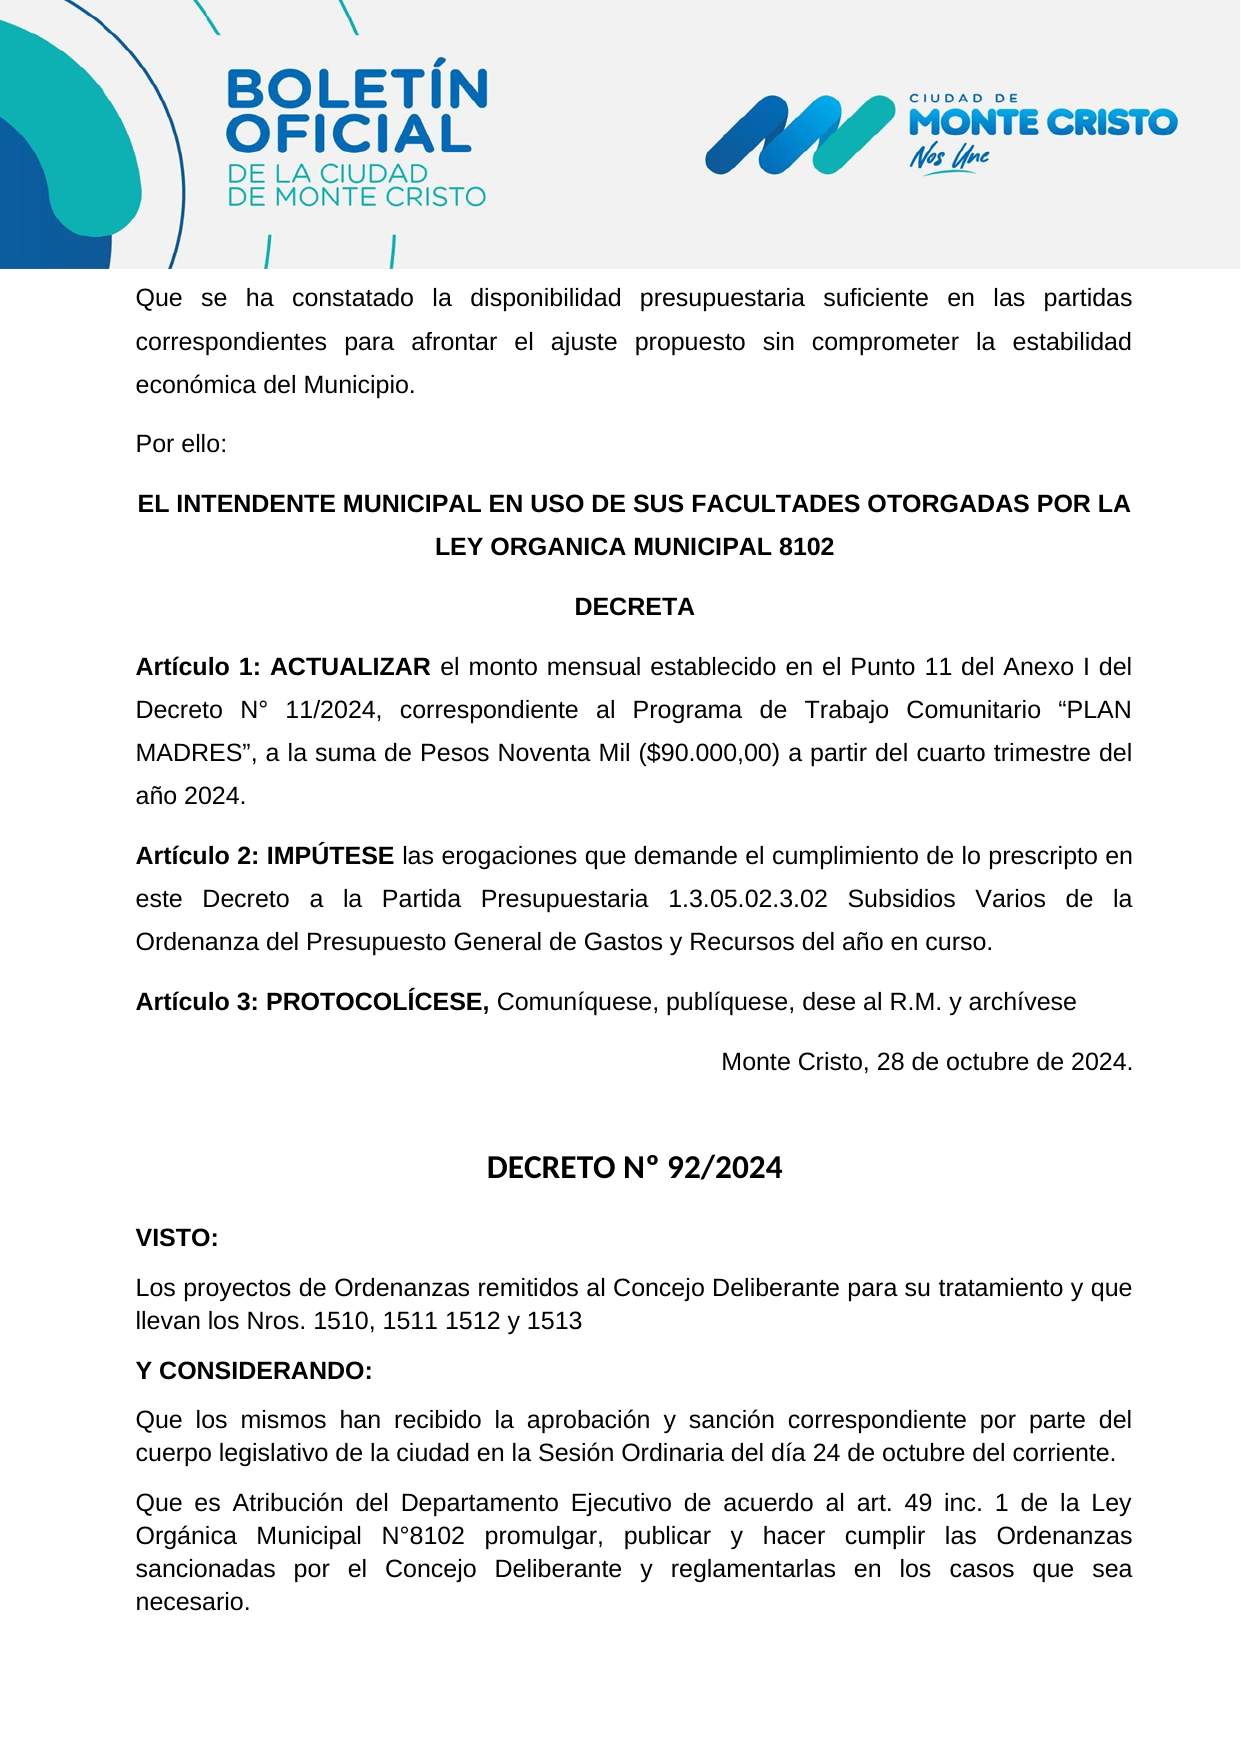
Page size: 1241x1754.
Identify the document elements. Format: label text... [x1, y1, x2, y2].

text EL INTENDENTE MUNICIPAL EN USO DE SUS FACULTADES OTORGADAS POR LA LEY ORGANICA MUNICIPAL 8102 [135, 489, 1134, 561]
picture [0, 0, 1241, 269]
text Artículo 2: IMPÚTESE las erogaciones que demande el cumplimiento de lo prescripto en este Decreto a la Partida Presupuestaria 1.3.05.02.3.02 Subsidios Varios de la Ordenanza del Presupuesto General de Gastos y Recursos del año en curso. [135, 841, 1134, 956]
text Que es Atribución del Departamento Ejecutivo de acuerdo al art. 49 inc. 1 de la Ley Orgánica Municipal N°8102 promulgar, publicar y hacer cumplir las Ordenanzas sancionadas por el Concejo Deliberante y reglamentarlas en los casos que sea necesario. [135, 1488, 1134, 1616]
text Artículo 1: ACTUALIZAR el monto mensual establecido en el Punto 11 del Anexo I del Decreto N° 11/2024, correspondiente al Programa de Trabajo Comunitario “PLAN MADRES”, a la suma de Pesos Noventa Mil ($90.000,00) a partir del cuarto trimestre del año 2024. [135, 652, 1134, 810]
text VISTO: [135, 1223, 1134, 1252]
text DECRETA [135, 592, 1134, 621]
text Artículo 3: PROTOCOLÍCESE, Comuníquese, publíquese, dese al R.M. y archívese [135, 987, 1134, 1016]
subtitle DECRETO Nº 92/2024 [135, 1146, 1134, 1187]
text Que los mismos han recibido la aprobación y sanción correspondiente por parte del cuerpo legislativo de la ciudad en la Sesión Ordinaria del día 24 de octubre del corriente. [135, 1405, 1134, 1467]
text Por ello: [135, 429, 1134, 458]
text Y CONSIDERANDO: [135, 1356, 1134, 1384]
text Los proyectos de Ordenanzas remitidos al Concejo Deliberante para su tratamiento y que llevan los Nros. 1510, 1511 1512 y 1513 [135, 1273, 1134, 1335]
text Que se ha constatado la disponibilidad presupuestaria suficiente en las partidas correspondientes para afrontar el ajuste propuesto sin comprometer la estabilidad económica del Municipio. [135, 194, 1134, 398]
text Monte Cristo, 28 de octubre de 2024. [135, 1047, 1134, 1076]
